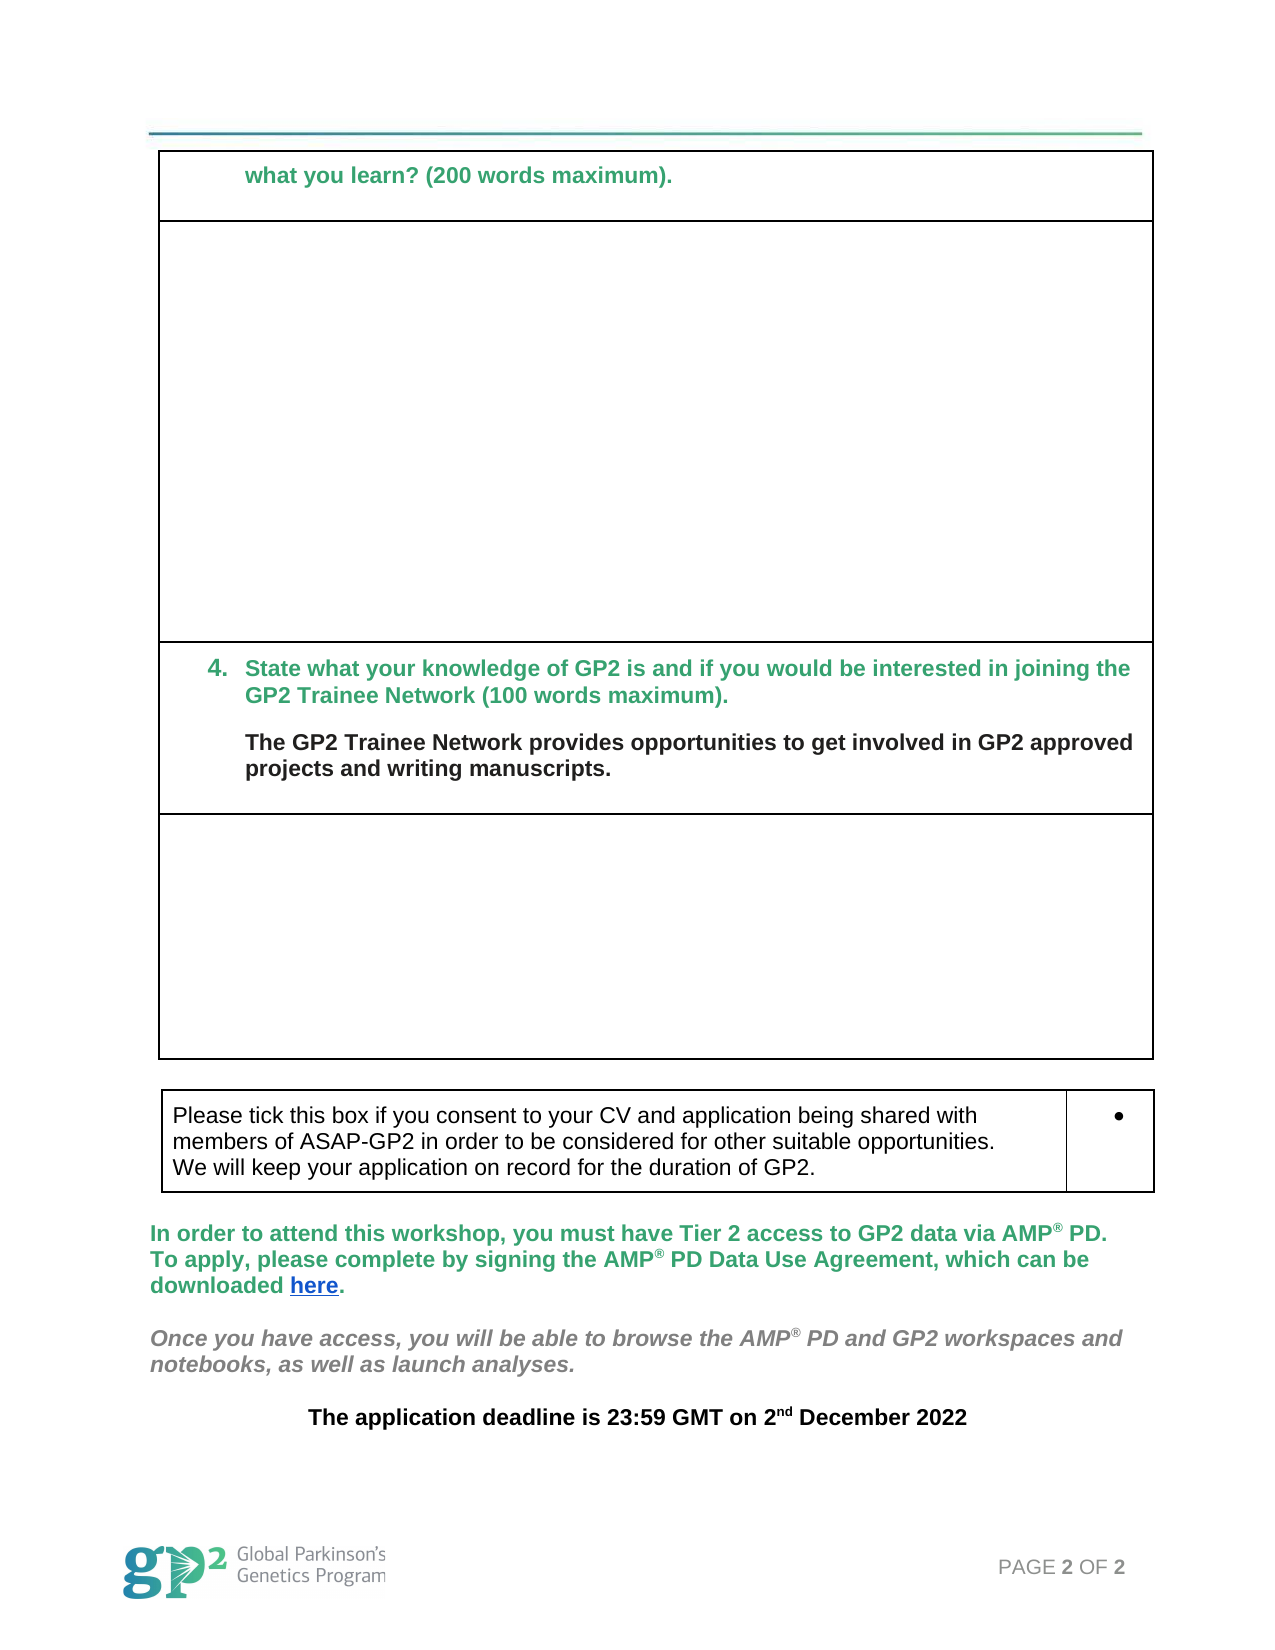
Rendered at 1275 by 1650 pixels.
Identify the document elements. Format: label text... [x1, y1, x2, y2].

table_cell [160, 815, 1152, 1058]
table_cell What do you hope to achieve by attending this workshop and how will you apply what you learn? (200 words maximum). [160, 152, 1152, 220]
table_header Please tick this box if you consent to your CV and application being shared with members of ASAP-GP2 in order to be considered for other suitable opportunities. We will keep your application on record for the duration of GP2. [163, 1091, 1066, 1191]
text In order to attend this workshop, you must have Tier 2 access to GP2 data via AMP® PD. To apply, please complete by signing the AMP® PD Data Use Agreement, which can be downloaded here. [150, 1219, 1125, 1299]
table_cell [160, 222, 1152, 641]
picture [0, 118, 1275, 151]
text Once you have access, you will be able to browse the AMP® PD and GP2 workspaces and notebooks, as well as launch analyses. [150, 1325, 1125, 1378]
picture [123, 1546, 386, 1599]
text The application deadline is 23:59 GMT on 2nd December 2022 [150, 1404, 1125, 1430]
table_cell State what your knowledge of GP2 is and if you would be interested in joining the GP2 Trainee Network (100 words maximum). The GP2 Trainee Network provides opportunities to get involved in GP2 approved projects and writing manuscripts. [160, 643, 1152, 813]
table_header [1067, 1091, 1153, 1191]
